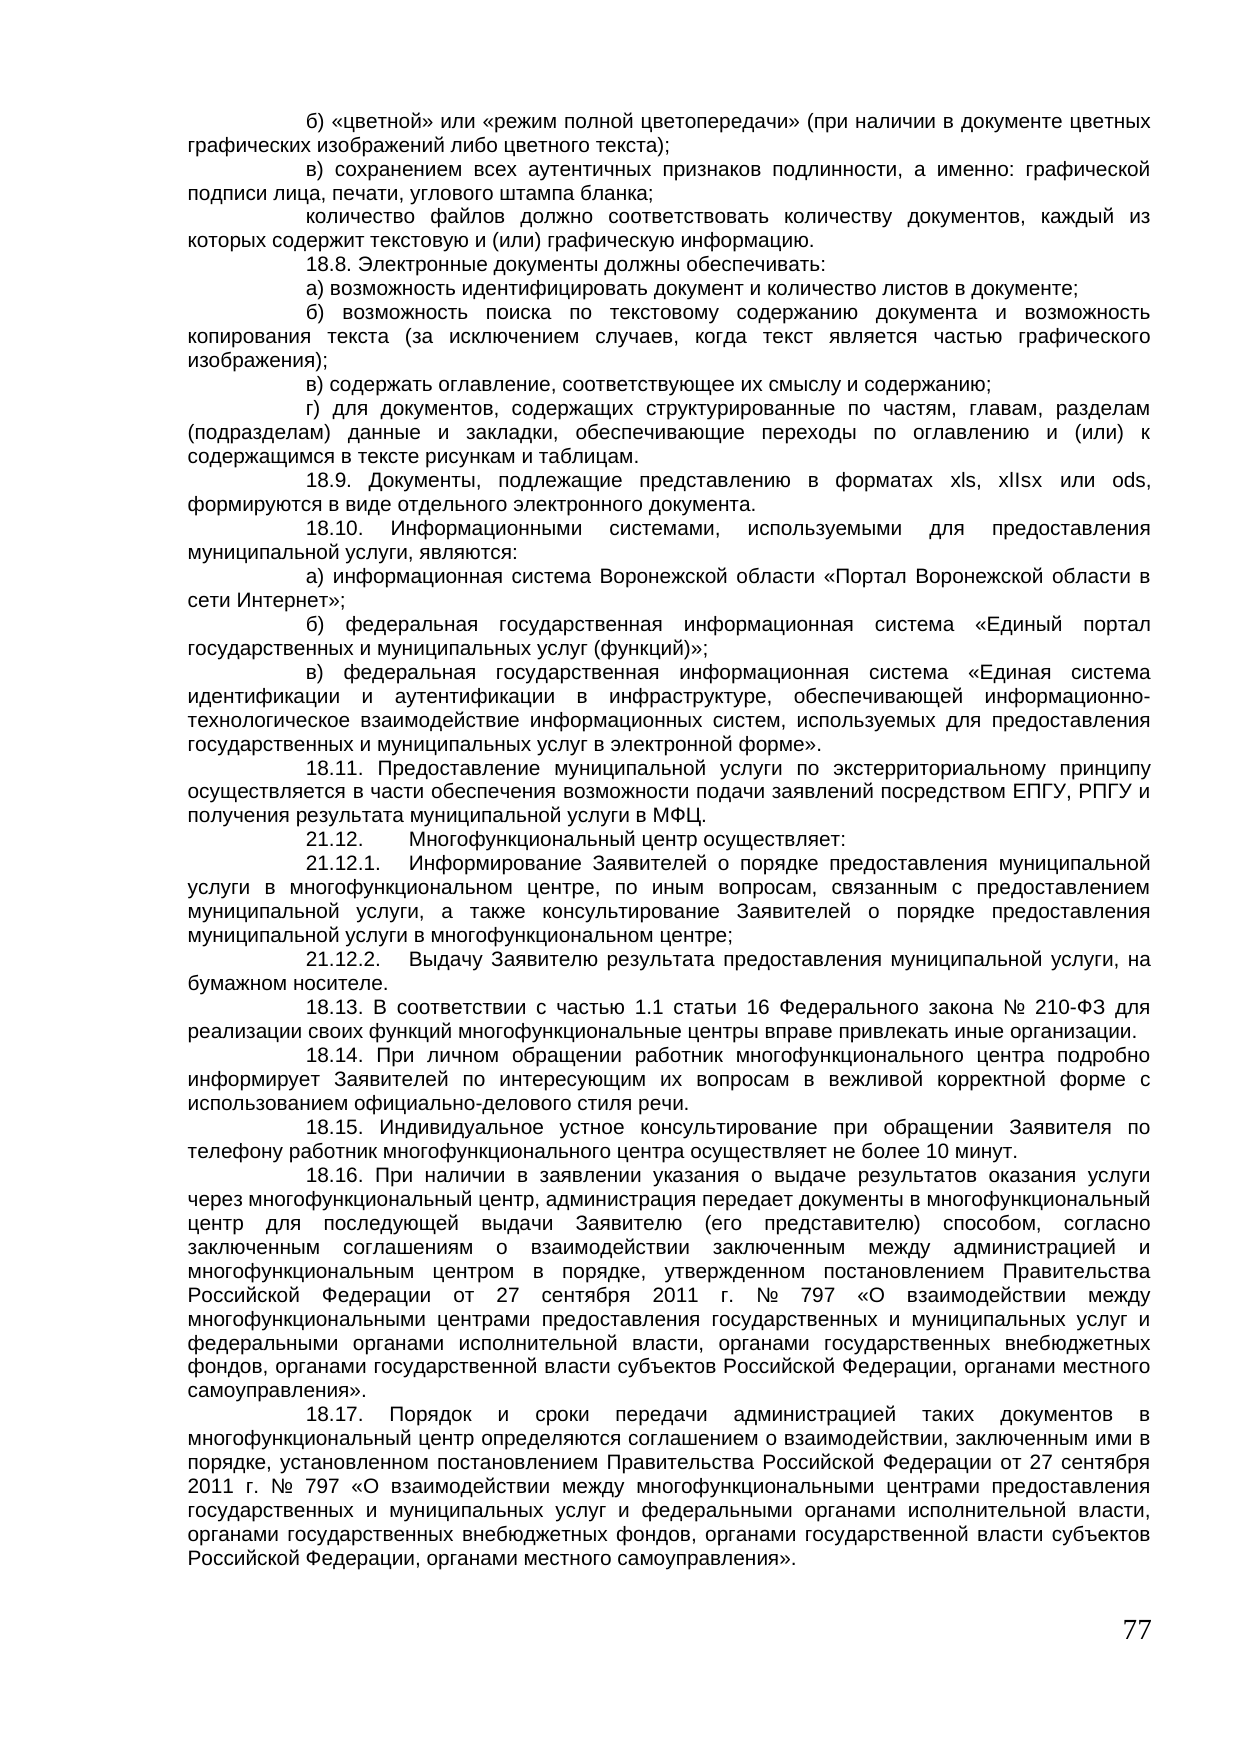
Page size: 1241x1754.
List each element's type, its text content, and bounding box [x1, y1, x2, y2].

text б) «цветной» или «режим полной цветопередачи» (при наличии в документе цветных графических изображений либо цветного текста); [187, 108, 1151, 156]
text 18.15. Индивидуальное устное консультирование при обращении Заявителя по телефону работник многофункционального центра осуществляет не более 10 минут. [187, 1115, 1151, 1163]
text 18.9. Документы, подлежащие представлению в форматах xls, xlIsx или ods, формируются в виде отдельного электронного документа. [187, 468, 1151, 516]
text г) для документов, содержащих структурированные по частям, главам, разделам (подразделам) данные и закладки, обеспечивающие переходы по оглавлению и (или) к содержащимся в тексте рисункам и таблицам. [187, 396, 1151, 468]
text 18.10. Информационными системами, используемыми для предоставления муниципальной услуги, являются: [187, 516, 1151, 564]
text б) федеральная государственная информационная система «Единый портал государственных и муниципальных услуг (функций)»; [187, 612, 1151, 659]
text в) федеральная государственная информационная система «Единая система идентификации и аутентификации в инфраструктуре, обеспечивающей информационно-технологическое взаимодействие информационных систем, используемых для предоставления государственных и муниципальных услуг в электронной форме». [187, 659, 1151, 755]
text 18.8. Электронные документы должны обеспечивать: [187, 252, 1151, 276]
text в) сохранением всех аутентичных признаков подлинности, а именно: графической подписи лица, печати, углового штампа бланка; [187, 156, 1151, 204]
text а) возможность идентифицировать документ и количество листов в документе; [187, 276, 1151, 300]
list Информирование Заявителей о порядке предоставления муниципальной услуги в многофункциональном центре, по иным вопросам, связанным с предоставлением муниципальной услуги, а также консультирование Заявителей о порядке предоставления муниципальной услуги в многофункциональном центре; [187, 851, 1151, 947]
text 18.13. В соответствии с частью 1.1 статьи 16 Федерального закона № 210-ФЗ для реализации своих функций многофункциональные центры вправе привлекать иные организации. [187, 995, 1151, 1043]
text 18.16. При наличии в заявлении указания о выдаче результатов оказания услуги через многофункциональный центр, администрация передает документы в многофункциональный центр для последующей выдачи Заявителю (его представителю) способом, согласно заключенным соглашениям о взаимодействии заключенным между администрацией и многофункциональным центром в порядке, утвержденном постановлением Правительства Российской Федерации от 27 сентября 2011 г. № 797 «О взаимодействии между многофункциональными центрами предоставления государственных и муниципальных услуг и федеральными органами исполнительной власти, органами государственных внебюджетных фондов, органами государственной власти субъектов Российской Федерации, органами местного самоуправления». [187, 1163, 1151, 1402]
text 18.17. Порядок и сроки передачи администрацией таких документов в многофункциональный центр определяются соглашением о взаимодействии, заключенным ими в порядке, установленном постановлением Правительства Российской Федерации от 27 сентября 2011 г. № 797 «О взаимодействии между многофункциональными центрами предоставления государственных и муниципальных услуг и федеральными органами исполнительной власти, органами государственных внебюджетных фондов, органами государственной власти субъектов Российской Федерации, органами местного самоуправления». [187, 1402, 1151, 1570]
text в) содержать оглавление, соответствующее их смыслу и содержанию; [187, 372, 1151, 396]
text а) информационная система Воронежской области «Портал Воронежской области в сети Интернет»; [187, 564, 1151, 612]
list Выдачу Заявителю результата предоставления муниципальной услуги, на бумажном носителе. [187, 947, 1151, 995]
text количество файлов должно соответствовать количеству документов, каждый из которых содержит текстовую и (или) графическую информацию. [187, 204, 1151, 252]
text б) возможность поиска по текстовому содержанию документа и возможность копирования текста (за исключением случаев, когда текст является частью графического изображения); [187, 300, 1151, 372]
text 18.14. При личном обращении работник многофункционального центра подробно информирует Заявителей по интересующим их вопросам в вежливой корректной форме с использованием официально-делового стиля речи. [187, 1043, 1151, 1115]
text 18.11. Предоставление муниципальной услуги по экстерриториальному принципу осуществляется в части обеспечения возможности подачи заявлений посредством ЕПГУ, РПГУ и получения результата муниципальной услуги в МФЦ. [187, 755, 1151, 827]
list Многофункциональный центр осуществляет: [187, 827, 1151, 851]
